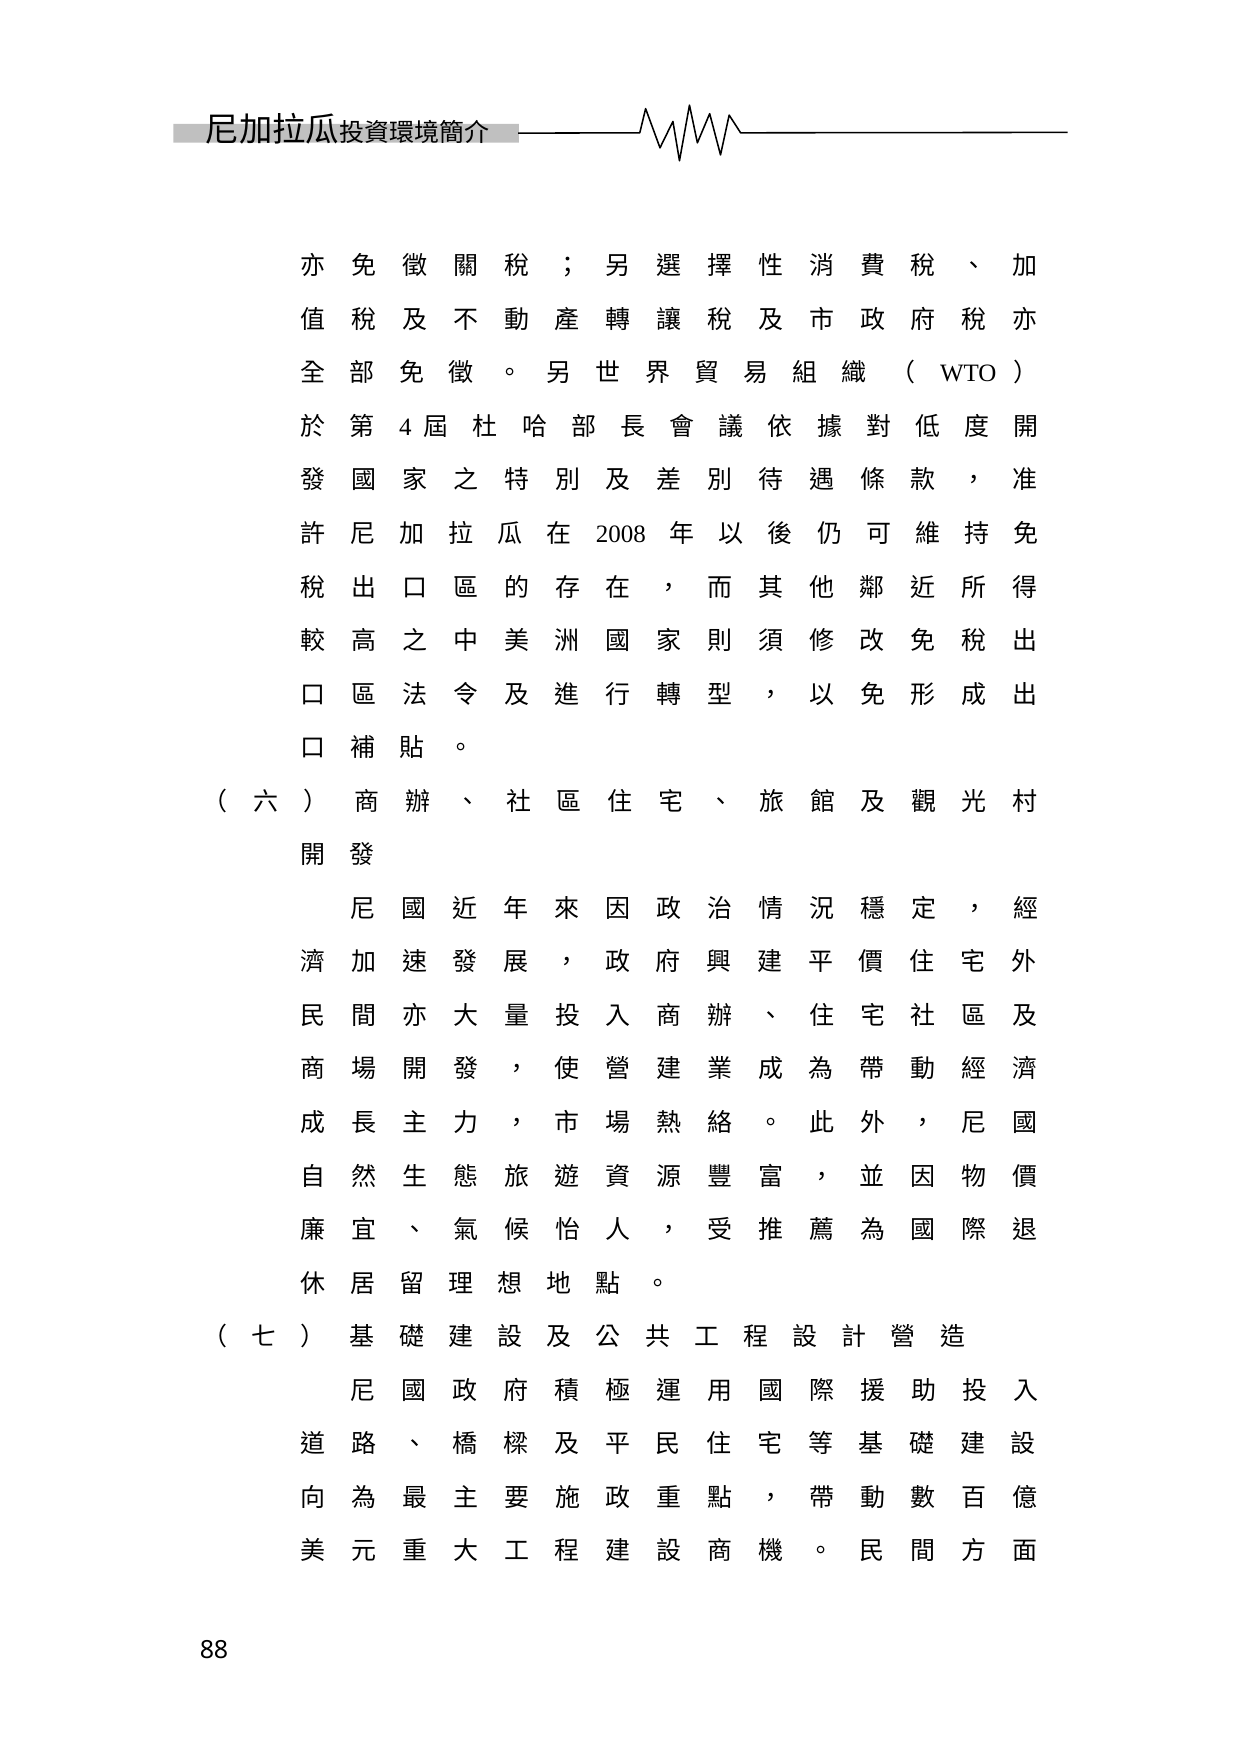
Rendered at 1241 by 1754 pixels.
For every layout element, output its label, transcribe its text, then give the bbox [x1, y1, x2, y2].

text 尼國近年來因政治情況穩定，經濟加速發展，政府興建平價住宅外，民間亦大量投入商辦、住宅社區及商場開發，使營建業成為帶動經濟成長主力，市場熱絡。此外，尼國自然生態旅遊資源豐富，並因物價廉宜、氣候怡人，受推薦為國際退休居留理想地點。 [276, 880, 1063, 1308]
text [276, 1362, 1063, 1576]
text （六）商辦、社區住宅、旅館及觀光村開發 [202, 773, 1063, 880]
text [276, 237, 1063, 773]
text （七）基礎建設及公共工程設計營造 [202, 1308, 1063, 1362]
